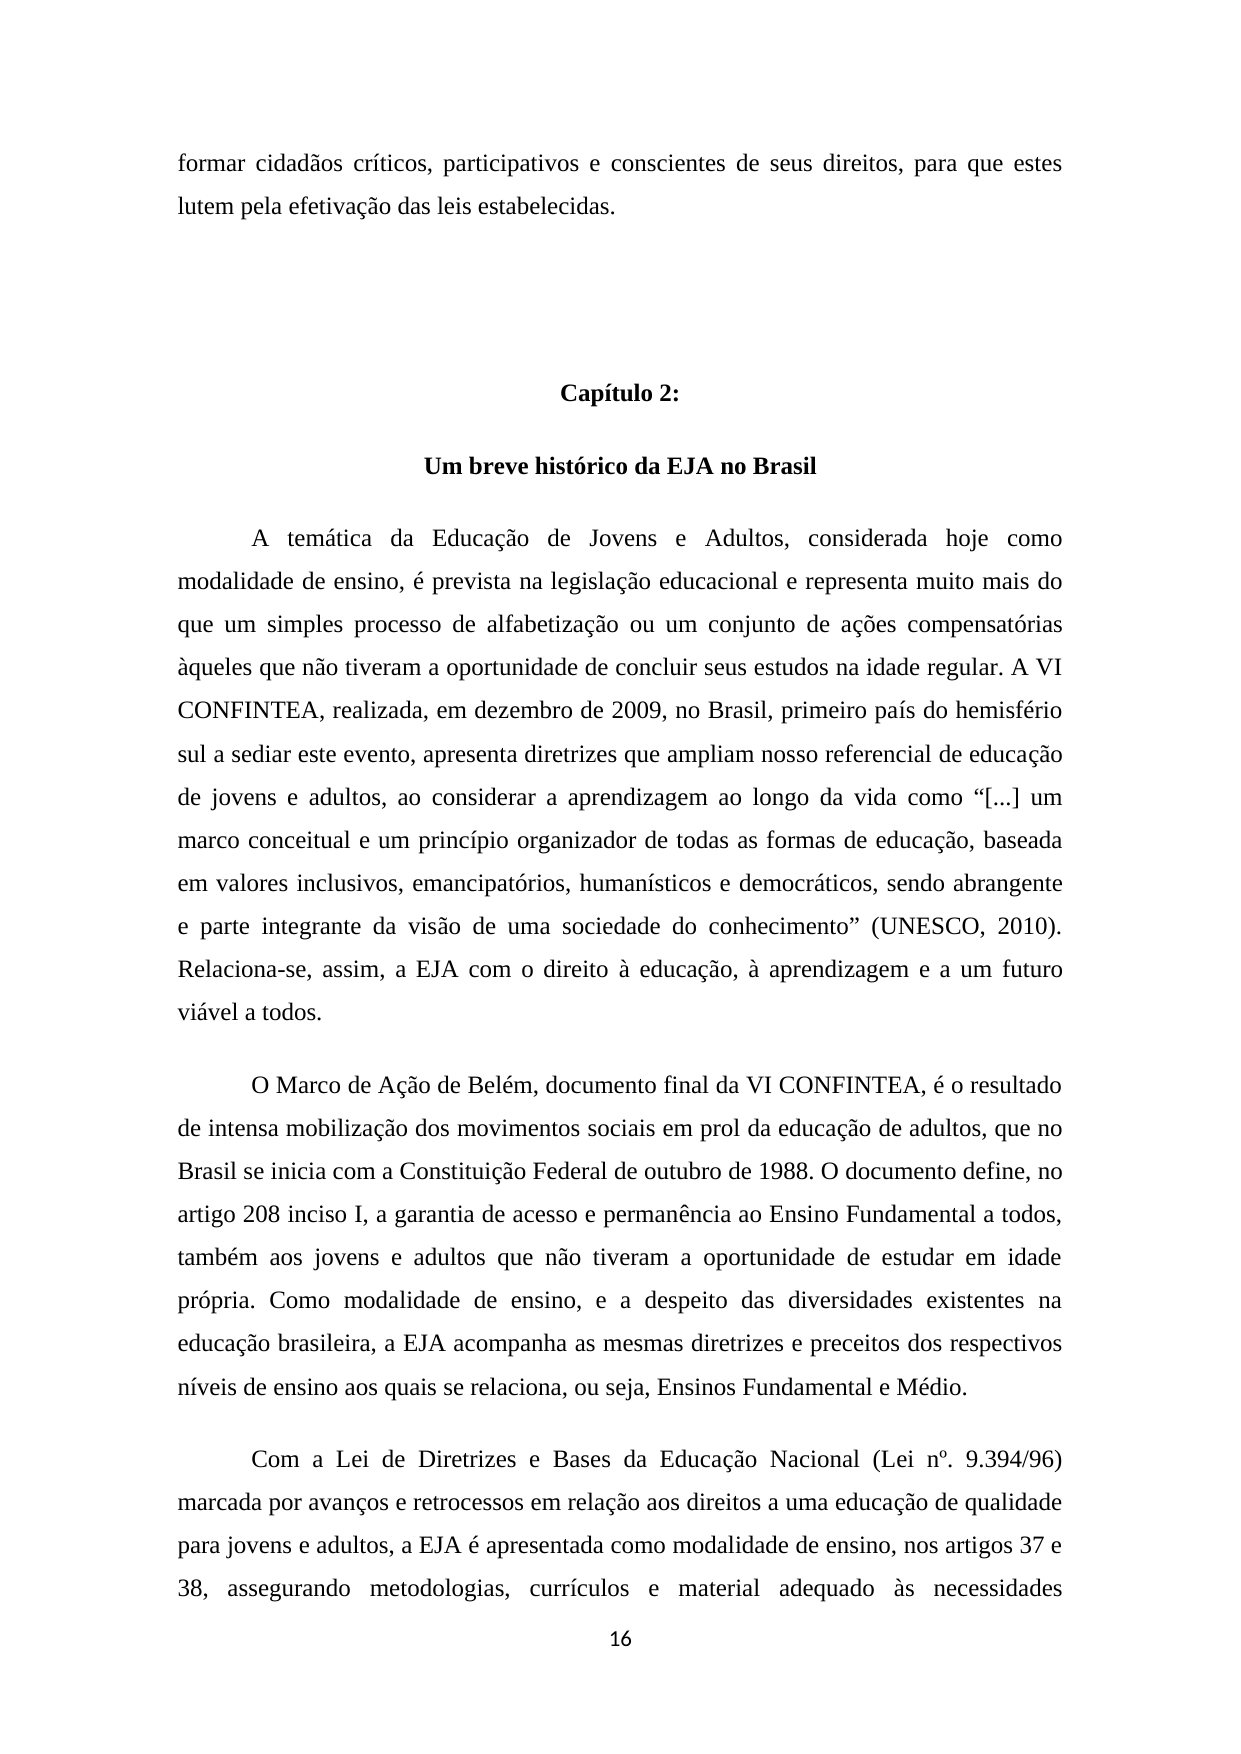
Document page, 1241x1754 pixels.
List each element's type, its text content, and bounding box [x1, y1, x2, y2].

text A temática da Educação de Jovens e Adultos, considerada hoje como modalidade de ensino, é prevista na legislação educacional e representa muito mais do que um simples processo de alfabetização ou um conjunto de ações compensatórias àqueles que não tiveram a oportunidade de concluir seus estudos na idade regular. A VI CONFINTEA, realizada, em dezembro de 2009, no Brasil, primeiro país do hemisfério sul a sediar este evento, apresenta diretrizes que ampliam nosso referencial de educação de jovens e adultos, ao considerar a aprendizagem ao longo da vida como “[...] um marco conceitual e um princípio organizador de todas as formas de educação, baseada em valores inclusivos, emancipatórios, humanísticos e democráticos, sendo abrangente e parte integrante da visão de uma sociedade do conhecimento” (UNESCO, 2010). Relaciona-se, assim, a EJA com o direito à educação, à aprendizagem e a um futuro viável a todos. [177, 523, 1063, 1026]
text Capítulo 2: [177, 378, 1063, 407]
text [177, 1444, 1063, 1602]
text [177, 148, 1063, 219]
text O Marco de Ação de Belém, documento final da VI CONFINTEA, é o resultado de intensa mobilização dos movimentos sociais em prol da educação de adultos, que no Brasil se inicia com a Constituição Federal de outubro de 1988. O documento define, no artigo 208 inciso I, a garantia de acesso e permanência ao Ensino Fundamental a todos, também aos jovens e adultos que não tiveram a oportunidade de estudar em idade própria. Como modalidade de ensino, e a despeito das diversidades existentes na educação brasileira, a EJA acompanha as mesmas diretrizes e preceitos dos respectivos níveis de ensino aos quais se relaciona, ou seja, Ensinos Fundamental e Médio. [177, 1070, 1063, 1400]
text Um breve histórico da EJA no Brasil [177, 451, 1063, 479]
